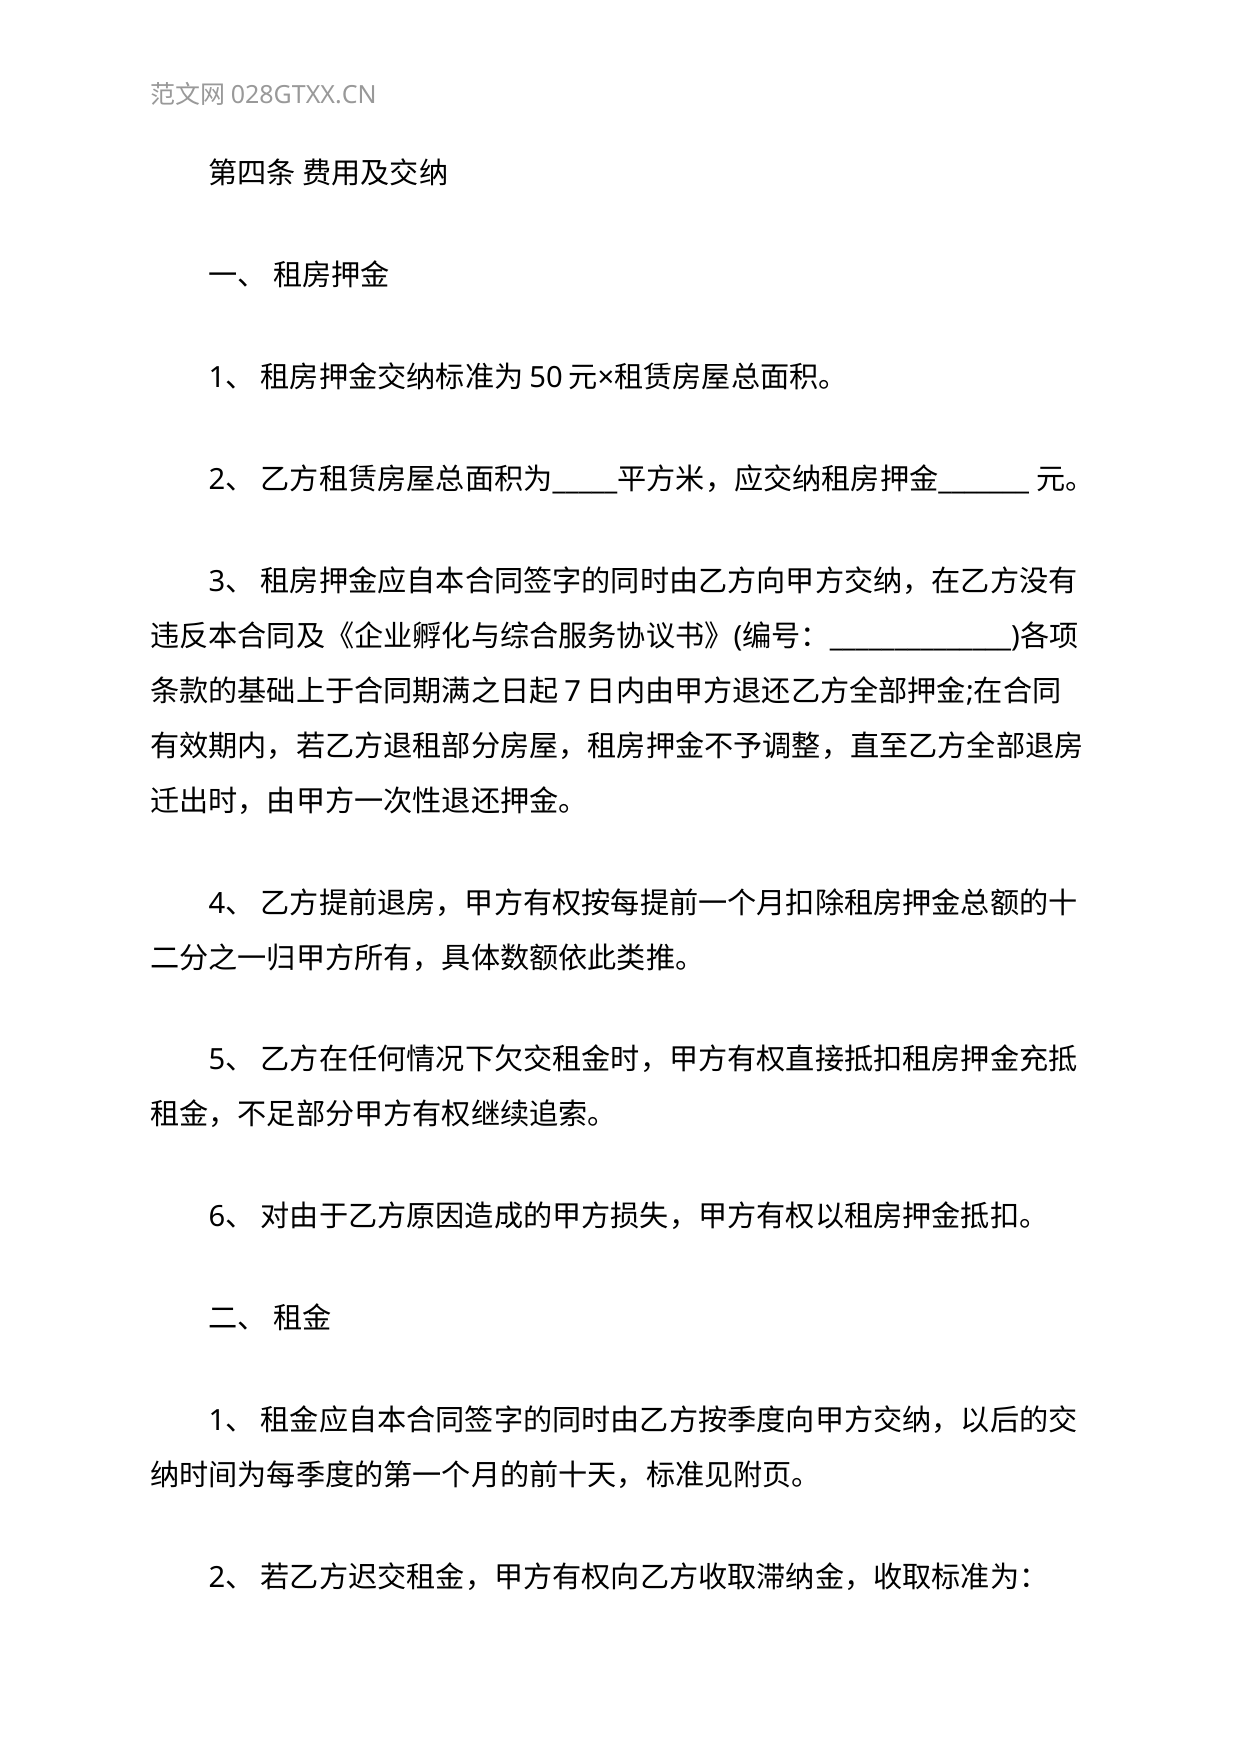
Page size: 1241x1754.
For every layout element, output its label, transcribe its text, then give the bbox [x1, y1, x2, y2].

text 3、 租房押金应自本合同签字的同时由乙方向甲方交纳，在乙方没有违反本合同及《企业孵化与综合服务协议书》(编号：______________)各项条款的基础上于合同期满之日起7日内由甲方退还乙方全部押金;在合同有效期内，若乙方退租部分房屋，租房押金不予调整，直至乙方全部退房迁出时，由甲方一次性退还押金。 [150, 557, 1090, 820]
text 1、 租房押金交纳标准为50元×租赁房屋总面积。 [150, 353, 1090, 396]
text 一、 租房押金 [150, 252, 1090, 294]
text 5、 乙方在任何情况下欠交租金时，甲方有权直接抵扣租房押金充抵租金，不足部分甲方有权继续追索。 [150, 1036, 1090, 1133]
text 4、 乙方提前退房，甲方有权按每提前一个月扣除租房押金总额的十二分之一归甲方所有，具体数额依此类推。 [150, 879, 1090, 976]
text 6、 对由于乙方原因造成的甲方损失，甲方有权以租房押金抵扣。 [150, 1193, 1090, 1235]
text 二、 租金 [150, 1295, 1090, 1337]
text 第四条 费用及交纳 [150, 150, 1090, 192]
text 2、 乙方租赁房屋总面积为_____平方米，应交纳租房押金_______ 元。 [150, 456, 1090, 498]
text 1、 租金应自本合同签字的同时由乙方按季度向甲方交纳，以后的交纳时间为每季度的第一个月的前十天，标准见附页。 [150, 1396, 1090, 1494]
text 2、 若乙方迟交租金，甲方有权向乙方收取滞纳金，收取标准为： [150, 1553, 1090, 1596]
